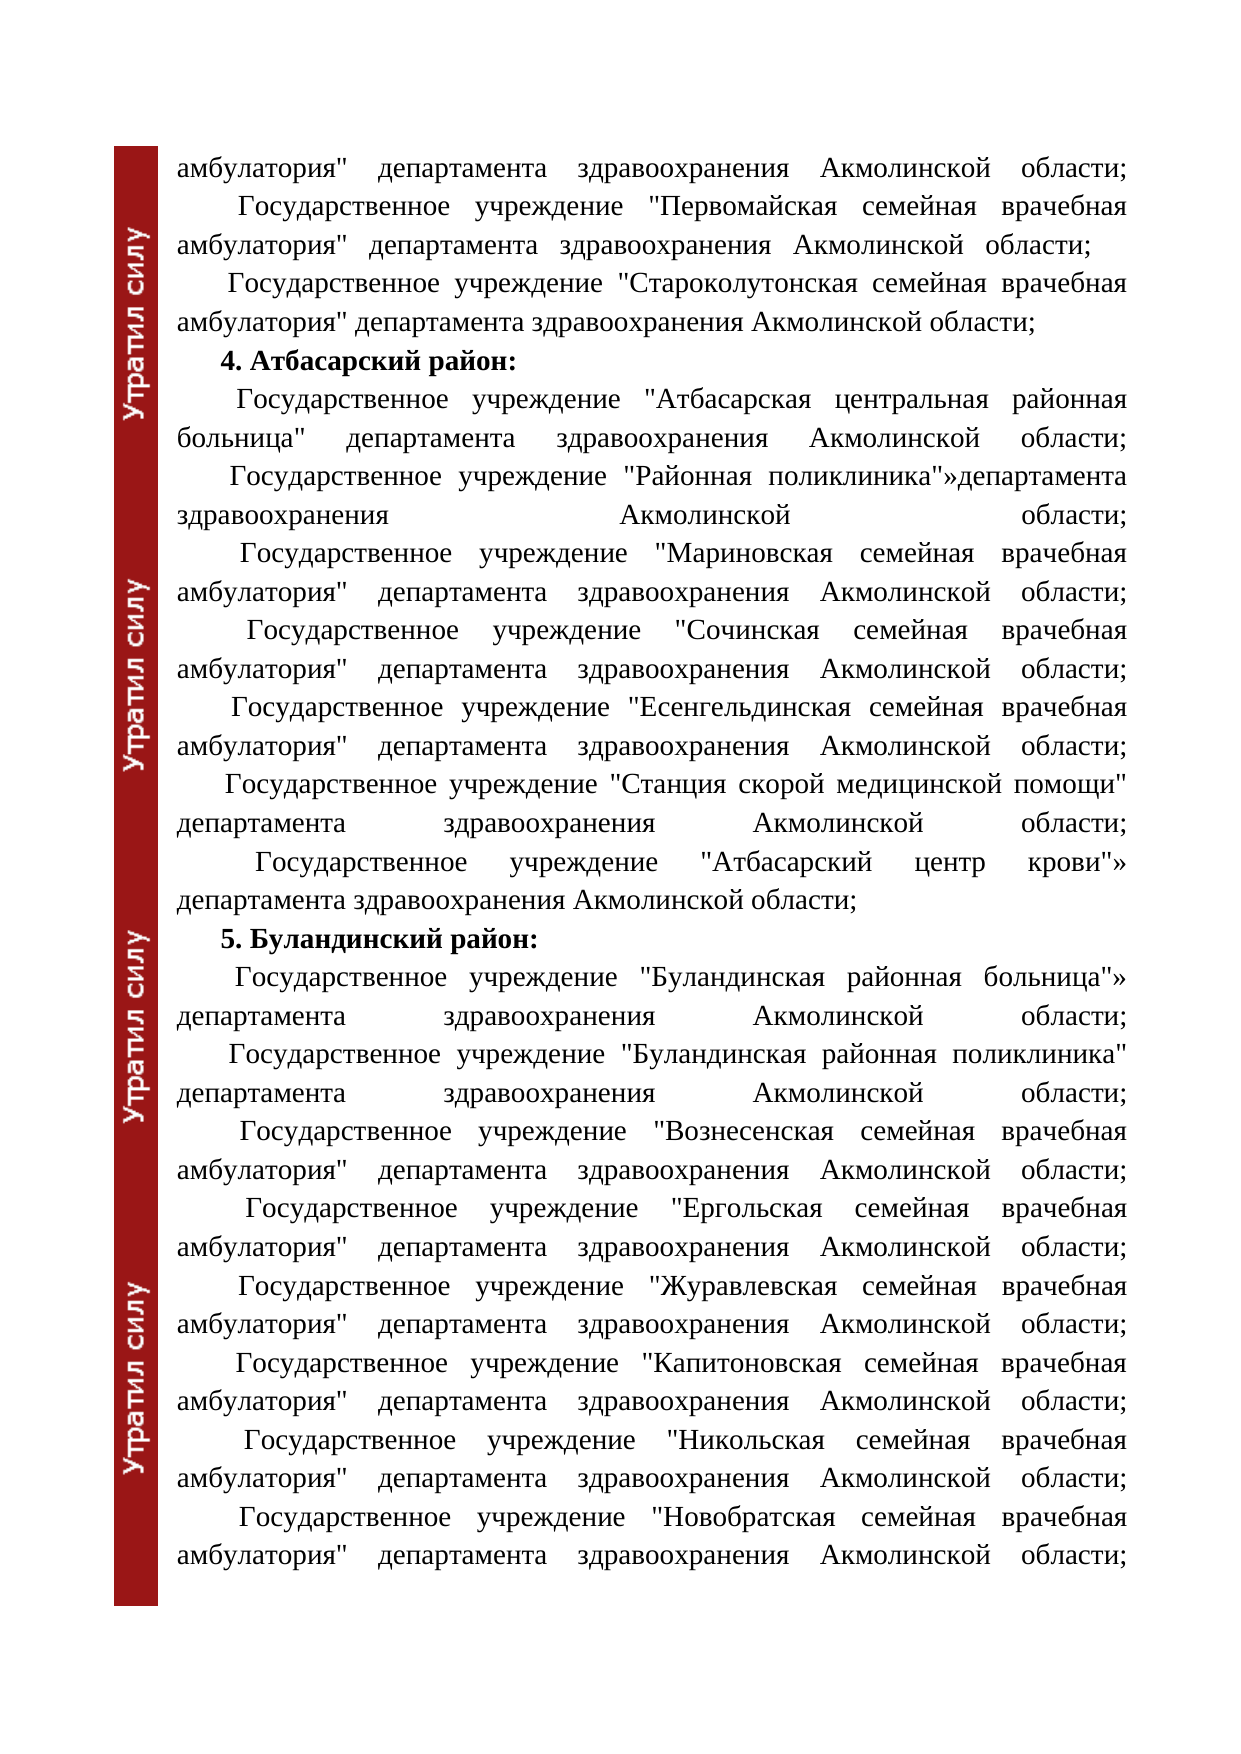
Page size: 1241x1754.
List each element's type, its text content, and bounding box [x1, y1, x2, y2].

picture [114, 916, 158, 921]
text 5. Буландинский район: [112, 921, 1128, 954]
picture [114, 376, 158, 381]
text Государственное учреждение "Атбасарская центральная районная больница" департамента здравоохранения Акмолинской области; Государственное учреждение "Районная поликлиника"»департамента здравоохранения Акмолинской области; Государственное учреждение "Мариновская семейная врачебная амбулатория" департамента здравоохранения Акмолинской области; Государственное учреждение "Сочинская семейная врачебная амбулатория" департамента здравоохранения Акмолинской области; Государственное учреждение "Есенгельдинская семейная врачебная амбулатория" департамента здравоохранения Акмолинской области; Государственное учреждение "Станция скорой медицинской помощи" департамента здравоохранения Акмолинской области; Государственное учреждение "Атбасарский центр крови"» департамента здравоохранения Акмолинской области; [112, 381, 1128, 916]
picture [114, 1571, 158, 1606]
text 4. Атбасарский район: [112, 343, 1128, 376]
picture [114, 954, 158, 959]
picture [114, 338, 158, 343]
picture [114, 146, 158, 150]
